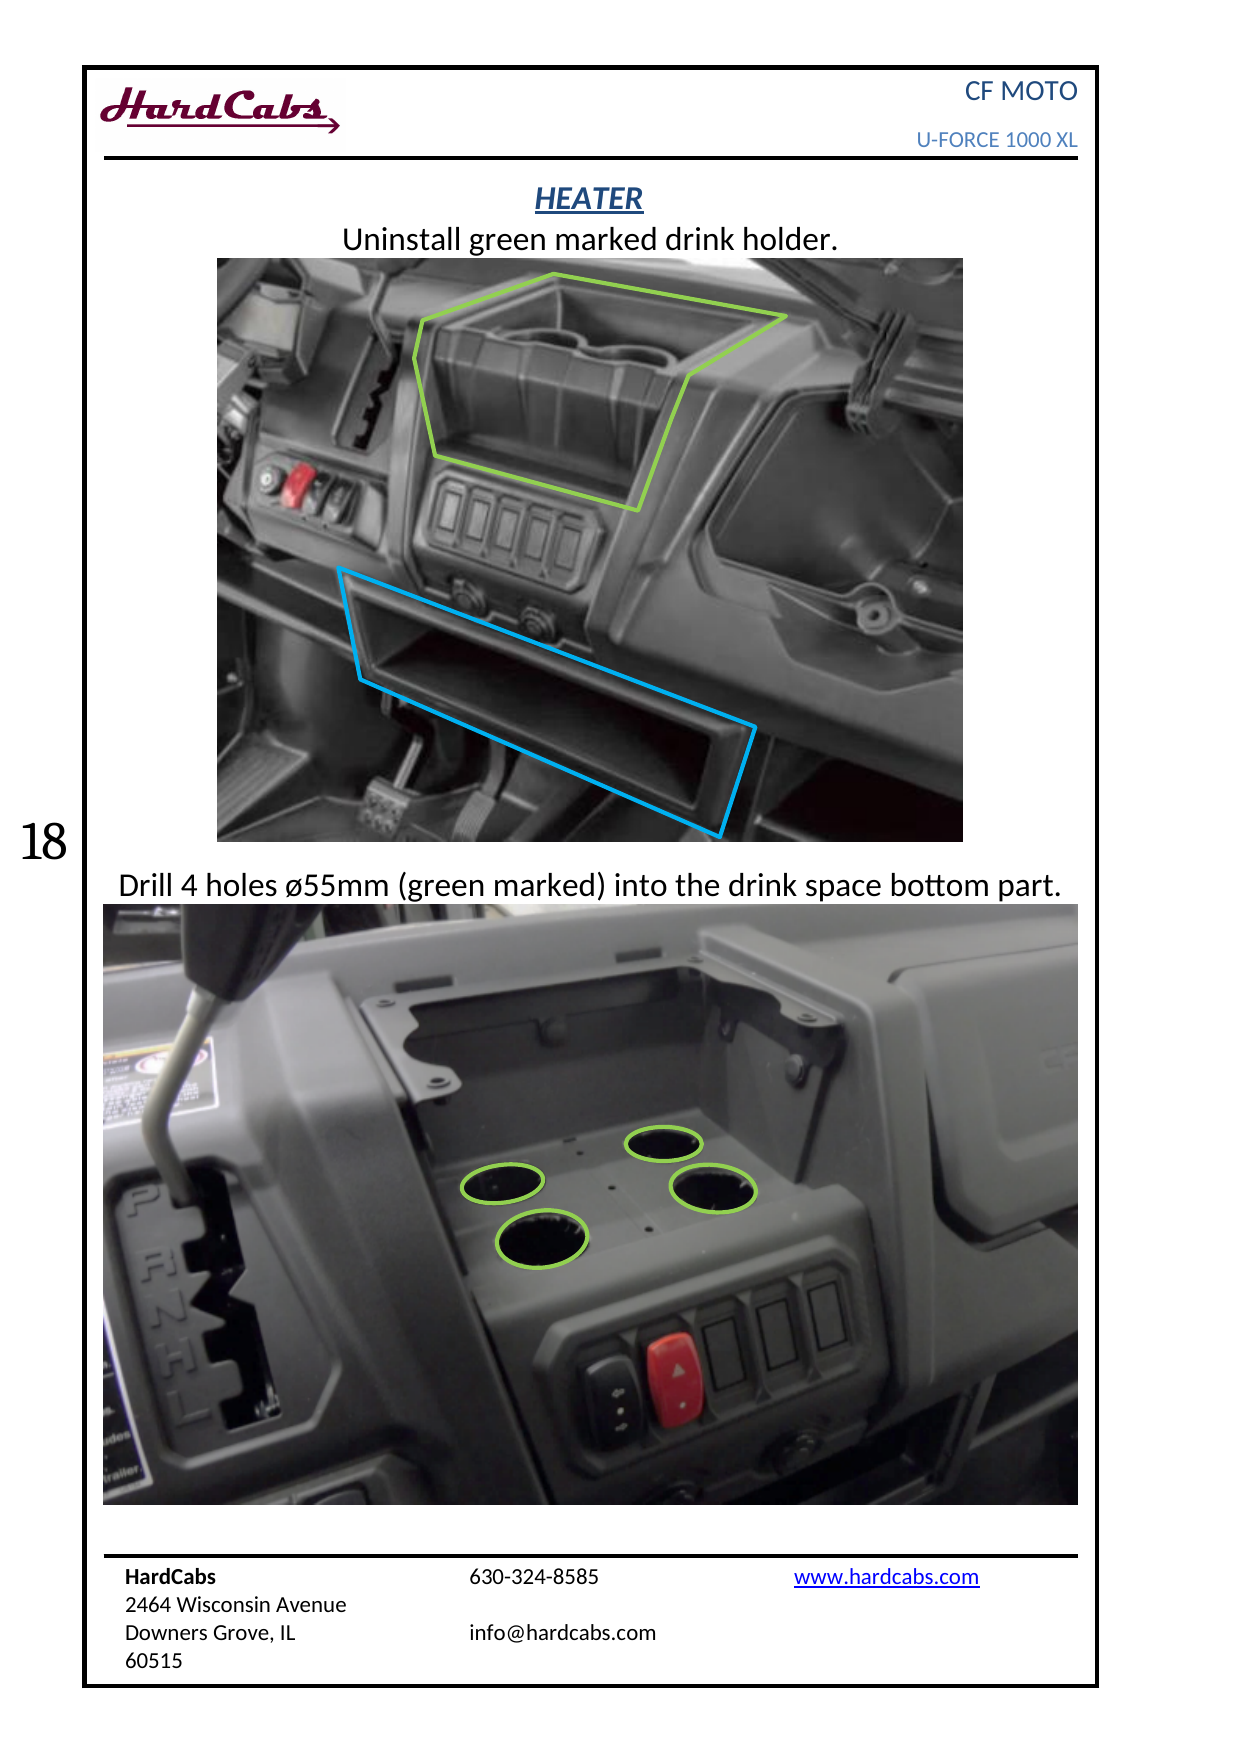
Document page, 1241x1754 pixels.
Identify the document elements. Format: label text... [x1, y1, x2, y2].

text Drill 4 holes ø55mm (green marked) into the drink space bottom part. [89, 863, 1092, 904]
picture [95, 78, 347, 152]
picture [217, 258, 963, 842]
text HEATER [89, 177, 1092, 217]
text Uninstall green marked drink holder. [89, 217, 1092, 258]
picture [103, 904, 1078, 1505]
